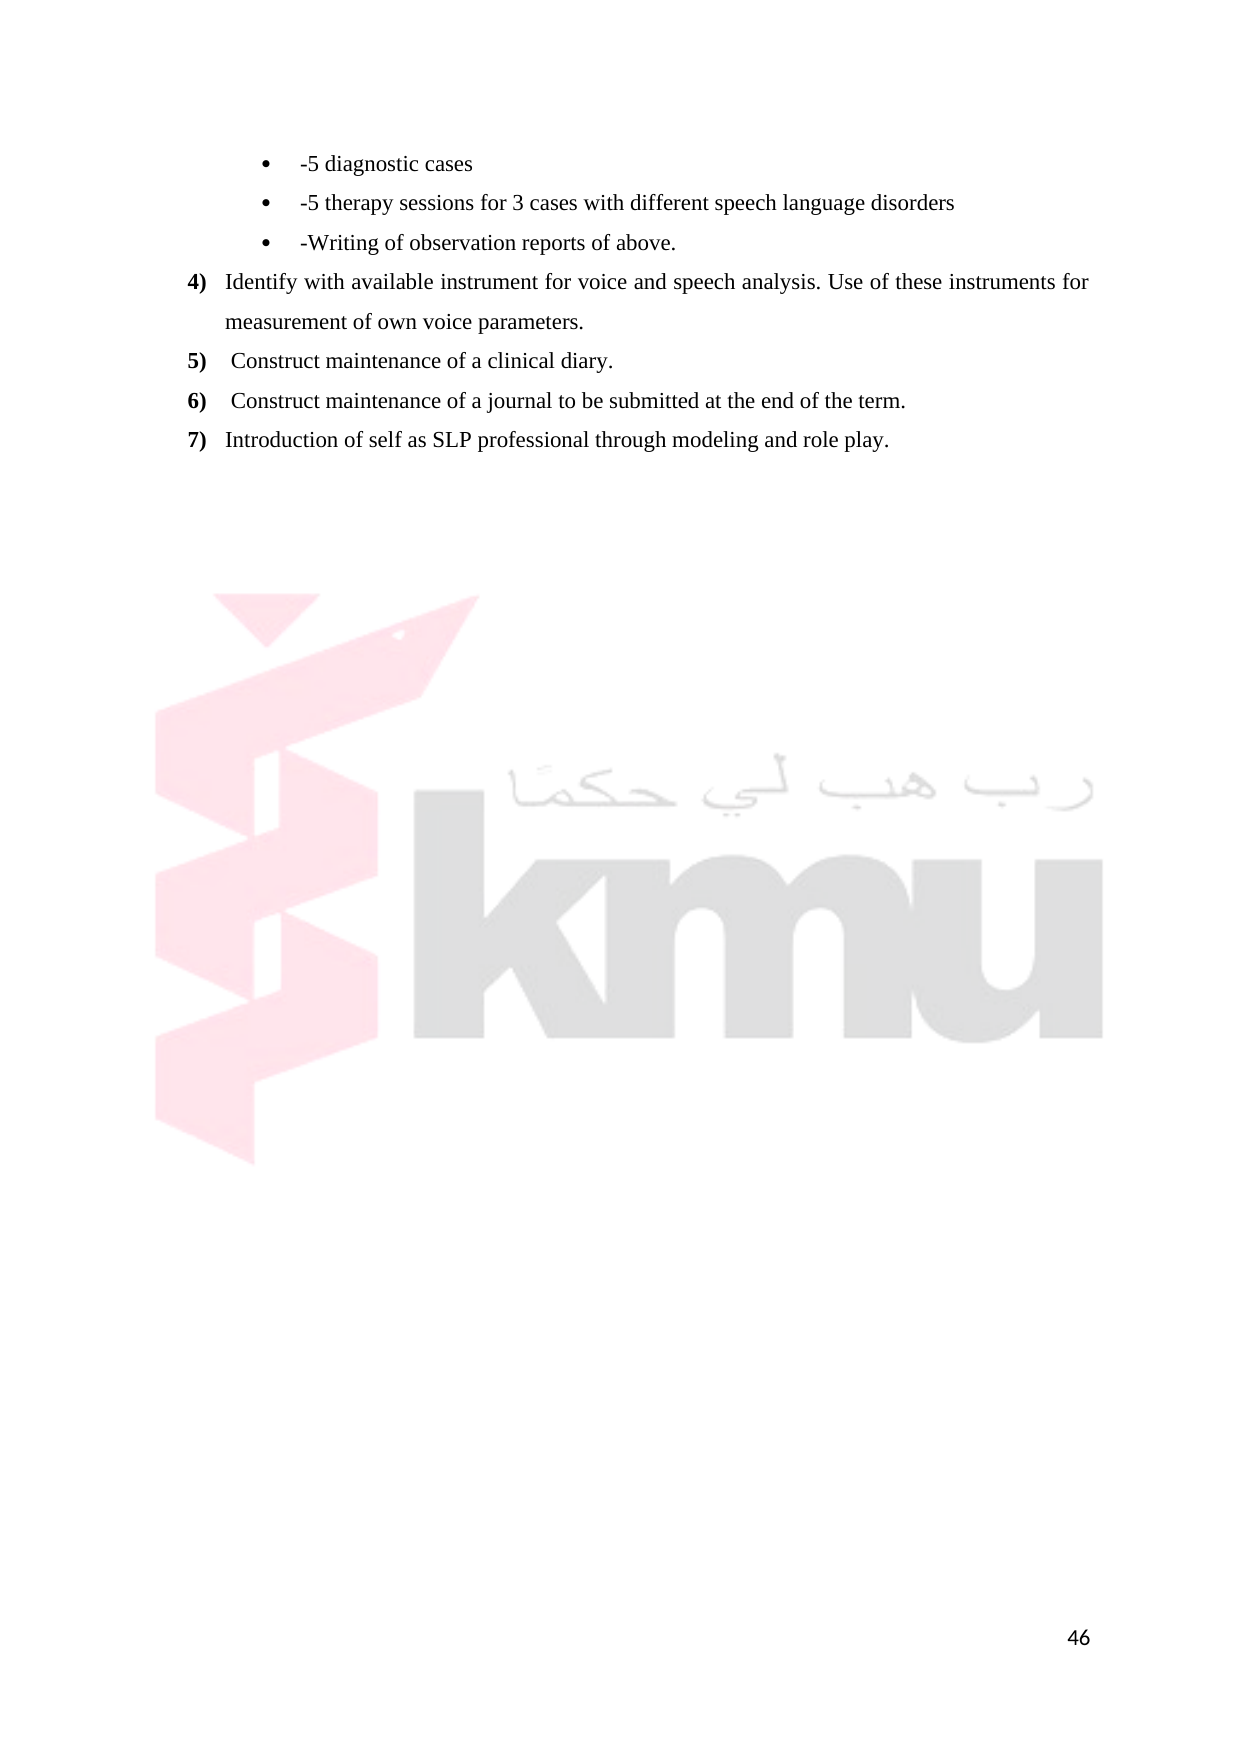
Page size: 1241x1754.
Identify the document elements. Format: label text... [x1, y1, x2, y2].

list -5 therapy sessions for 3 cases with different speech language disorders [262, 189, 1090, 216]
list Identify with available instrument for voice and speech analysis. Use of these instruments for measurement of own voice parameters. [187, 268, 1090, 334]
list -Writing of observation reports of above. [262, 229, 1090, 255]
list -5 diagnostic cases [262, 150, 1090, 176]
list Construct maintenance of a journal to be submitted at the end of the term. [187, 387, 1090, 413]
list Introduction of self as SLP professional through modeling and role play. [187, 426, 1090, 453]
list Construct maintenance of a clinical diary. [187, 347, 1090, 374]
